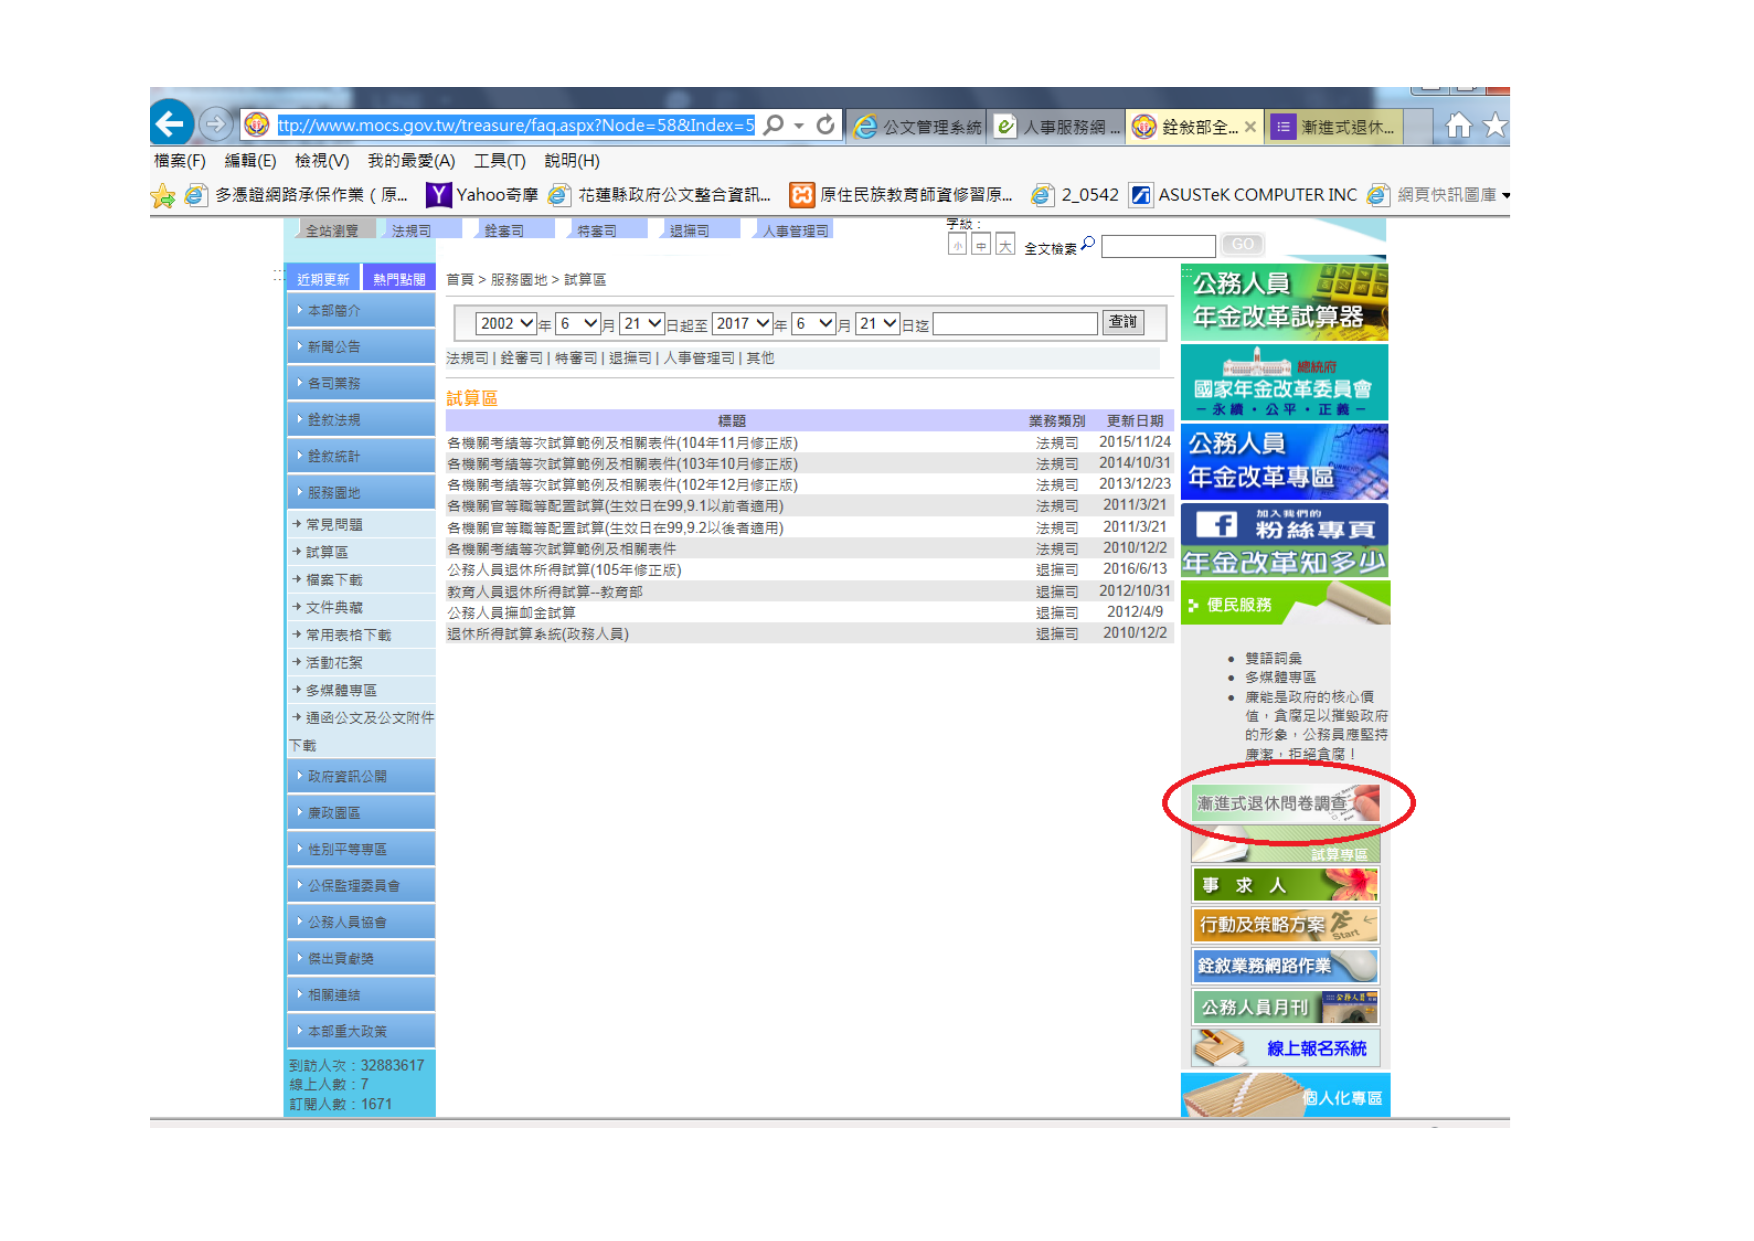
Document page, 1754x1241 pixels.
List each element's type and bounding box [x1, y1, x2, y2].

picture [156, 111, 183, 137]
picture [150, 87, 1511, 1128]
